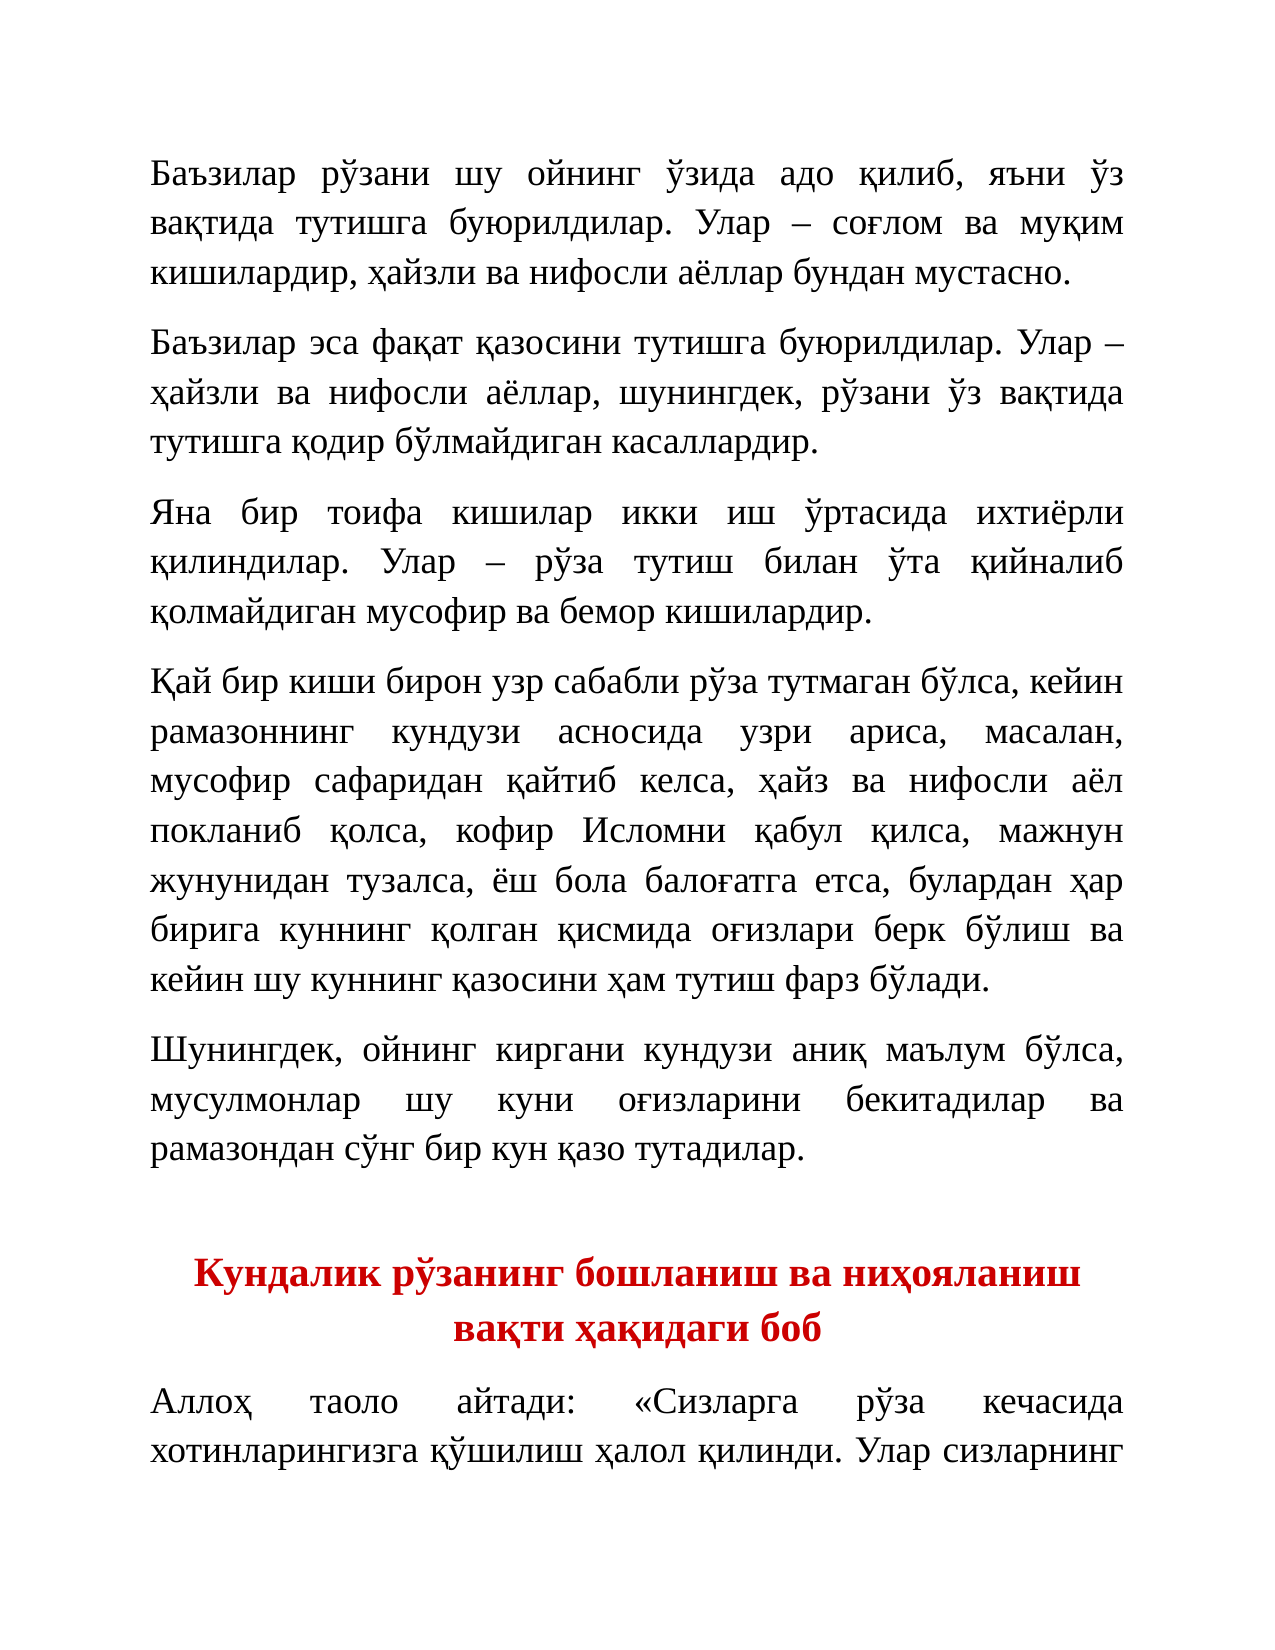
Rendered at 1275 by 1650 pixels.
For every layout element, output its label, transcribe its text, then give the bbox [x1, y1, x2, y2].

text Қай бир киши бирон узр сабабли рўза тутмаган бўлса, кейин рамазоннинг кундузи асносида узри ариса, масалан, мусофир сафаридан қайтиб келса, ҳайз ва нифосли аёл покланиб қолса, кофир Исломни қабул қилса, мажнун жунунидан тузалса, ёш бола балоғатга етса, булардан ҳар бирига куннинг қолган қисмида оғизлари берк бўлиш ва кейин шу куннинг қазосини ҳам тутиш фарз бўлади. [150, 659, 1125, 999]
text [150, 1378, 1125, 1471]
text Баъзилар рўзани шу ойнинг ўзида адо қилиб, яъни ўз вақтида тутишга буюрилдилар. Улар – соғлом ва муқим кишилардир, ҳайзли ва нифосли аёллар бундан мустасно. [150, 150, 1125, 292]
text Баъзилар эса фақат қазосини тутишга буюрилдилар. Улар – ҳайзли ва нифосли аёллар, шунингдек, рўзани ўз вақтида тутишга қодир бўлмайдиган касаллардир. [150, 319, 1125, 462]
text Кундалик рўзанинг бошланиш ва ниҳояланиш вақти ҳақидаги боб [150, 1247, 1125, 1350]
text Шунингдек, ойнинг киргани кундузи аниқ маълум бўлса, мусулмонлар шу куни оғизларини бекитадилар ва рамазондан сўнг бир кун қазо тутадилар. [150, 1027, 1125, 1169]
text Яна бир тоифа кишилар икки иш ўртасида ихтиёрли қилиндилар. Улар – рўза тутиш билан ўта қийналиб қолмайдиган мусофир ва бемор кишилардир. [150, 489, 1125, 631]
